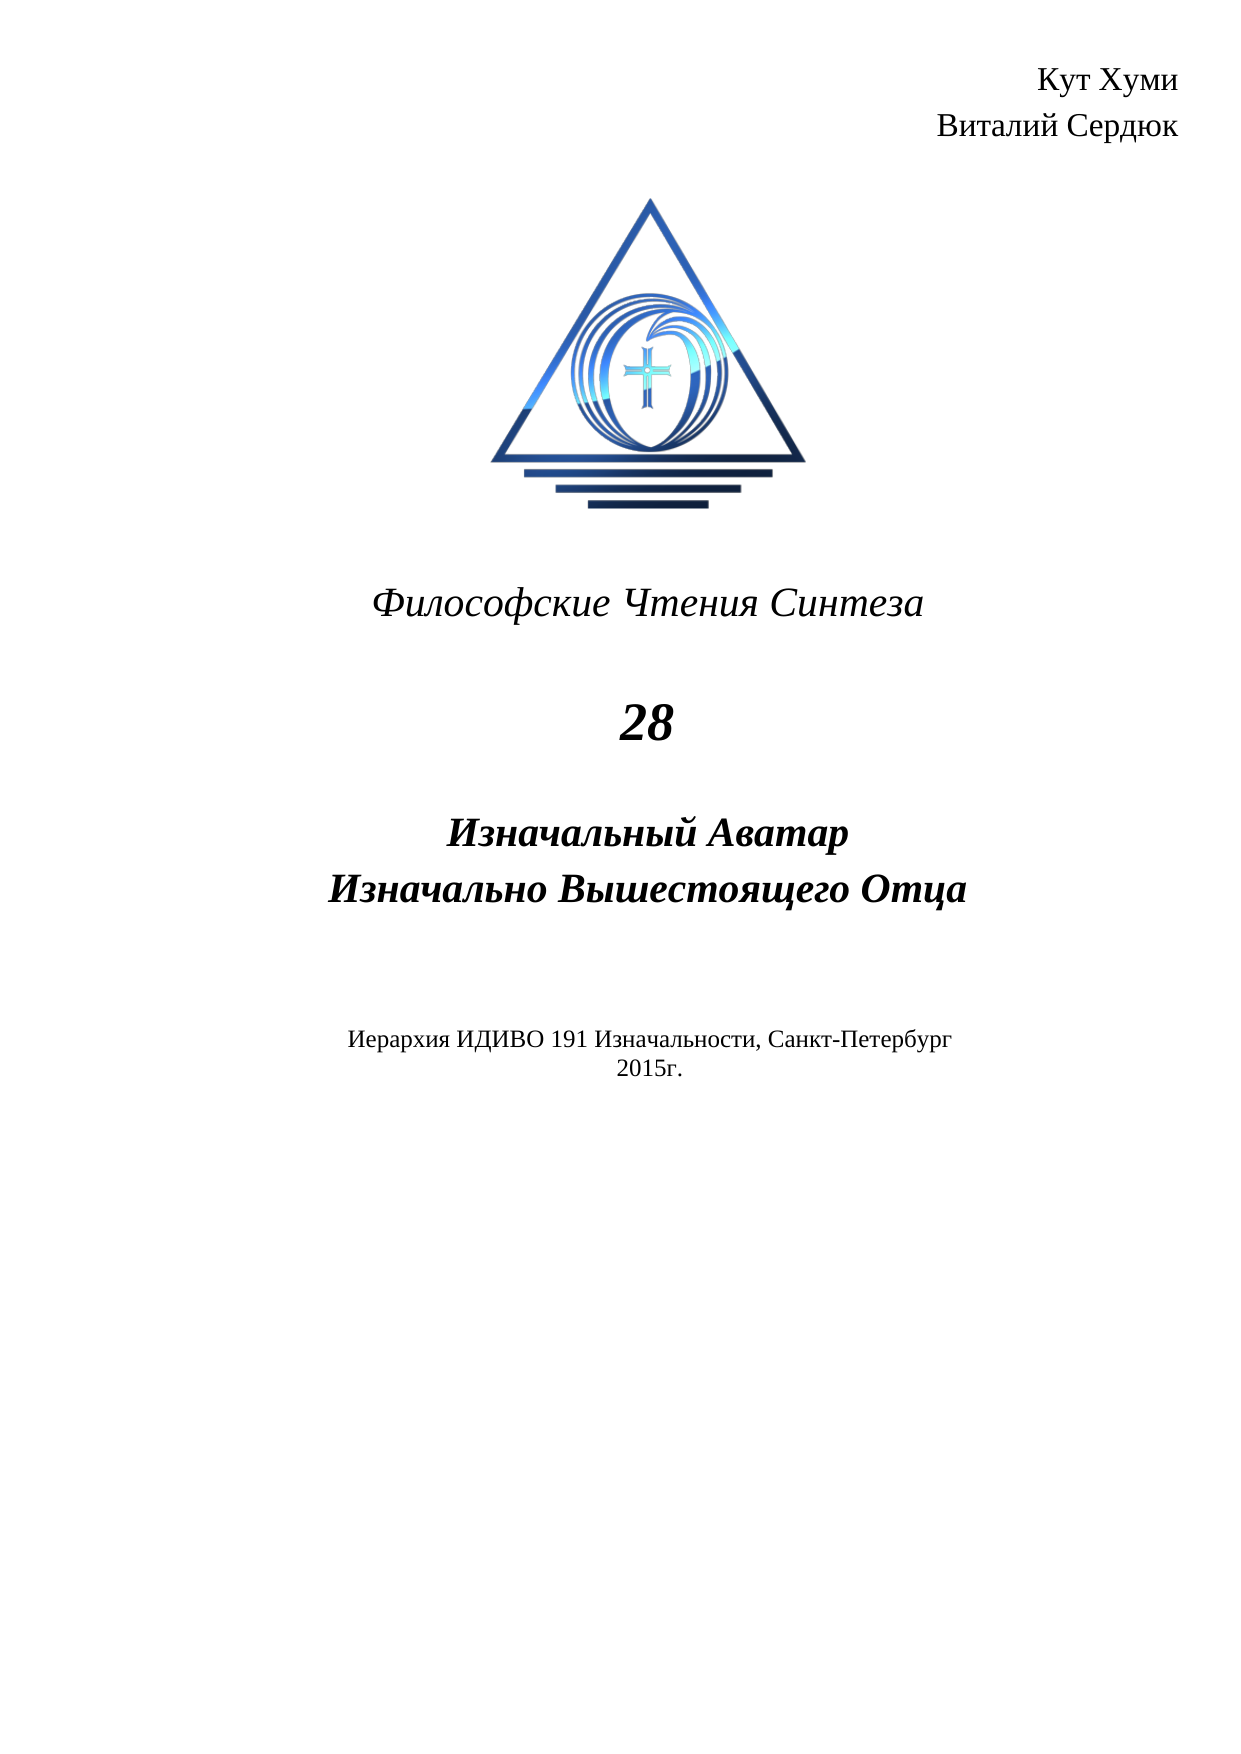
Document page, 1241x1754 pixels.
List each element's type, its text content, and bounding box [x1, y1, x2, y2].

text 28 [74, 690, 1178, 752]
text Философские Чтения Синтеза [74, 578, 1178, 626]
text Изначальный Аватар [74, 807, 1178, 855]
text Иерархия ИДИВО 191 Изначальности, Санкт-Петербург [74, 1024, 1178, 1053]
text Виталий Сердюк [74, 106, 1178, 144]
picture [487, 194, 813, 513]
text 2015г. [74, 1053, 1178, 1082]
text Кут Хуми [74, 59, 1178, 97]
text Изначально Вышестоящего Отца [74, 864, 1178, 912]
